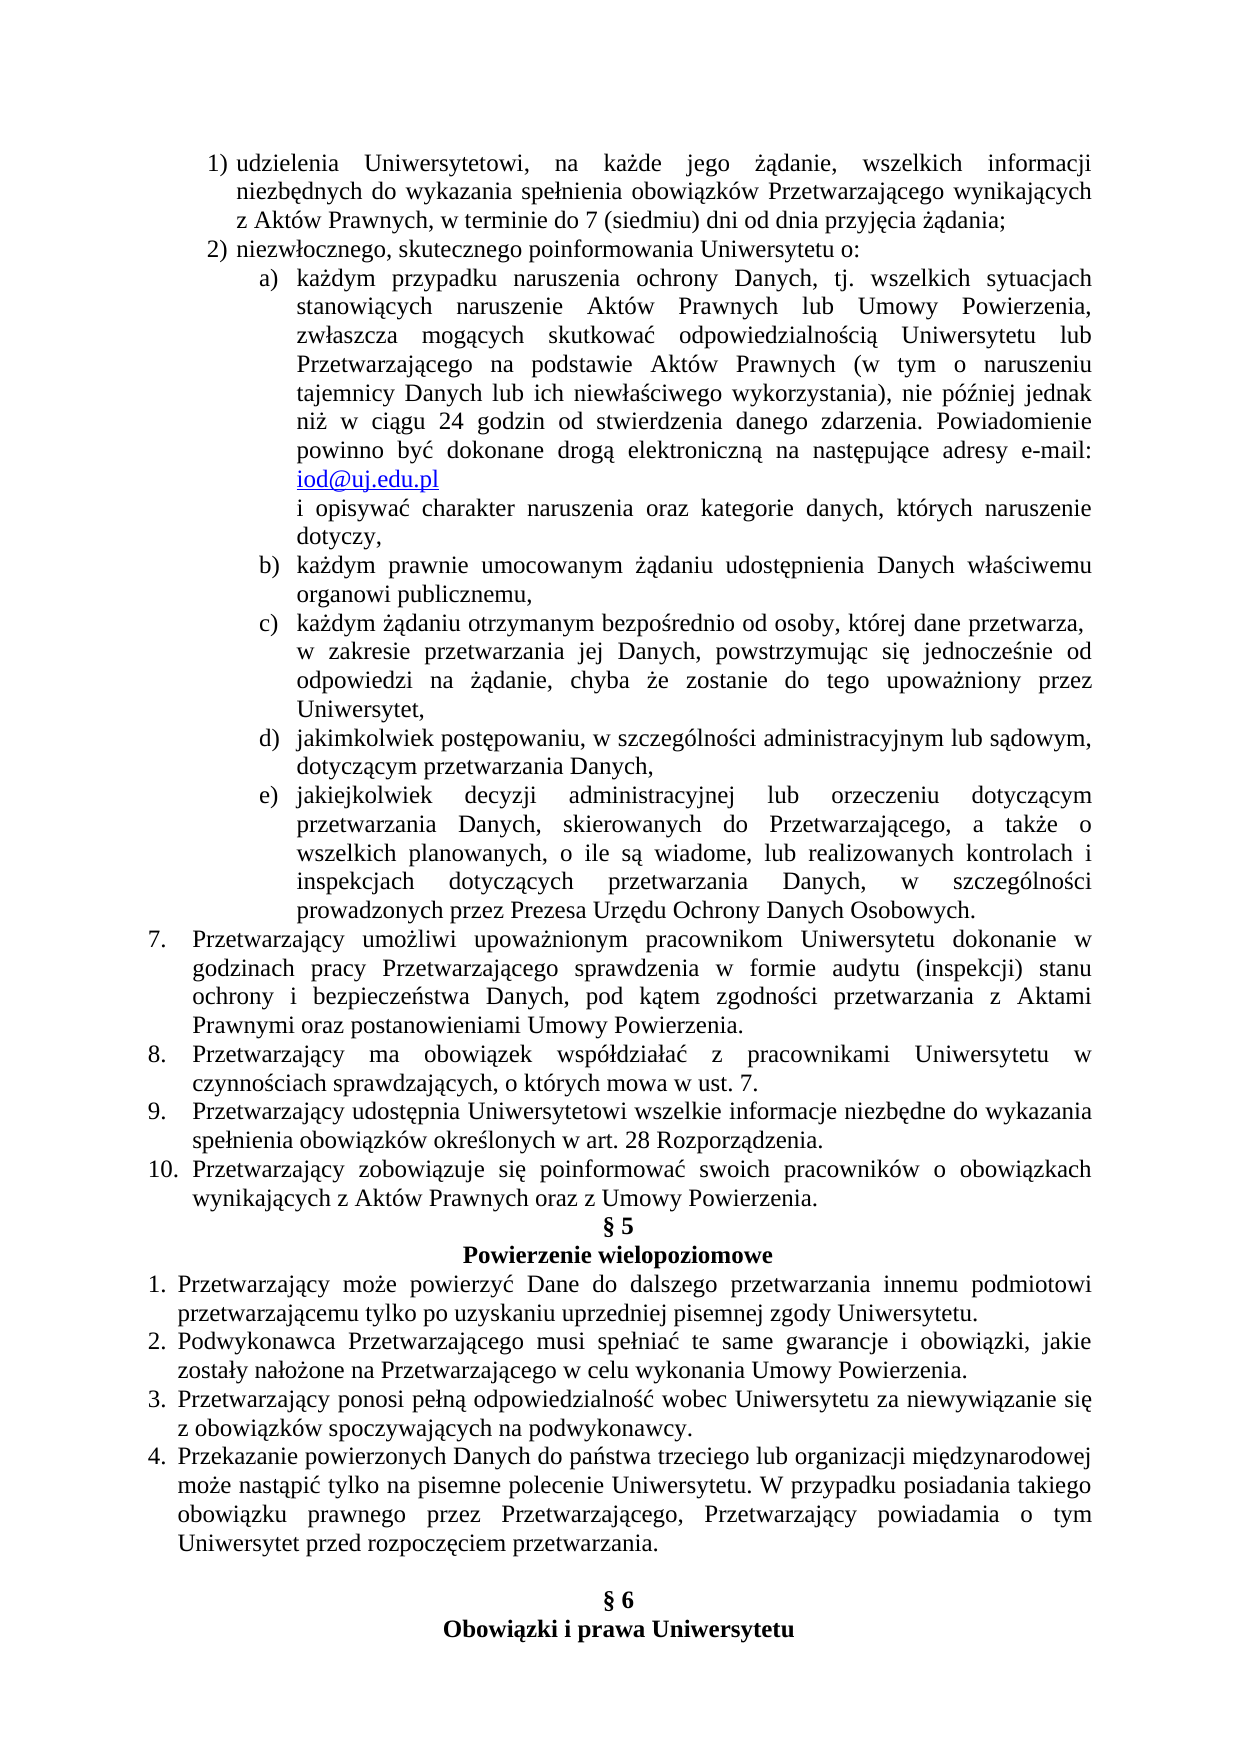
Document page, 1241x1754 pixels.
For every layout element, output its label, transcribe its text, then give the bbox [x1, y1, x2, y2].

list Podwykonawca Przetwarzającego musi spełniać te same gwarancje i obowiązki, jakie zostały nałożone na Przetwarzającego w celu wykonania Umowy Powierzenia. [148, 1326, 1093, 1384]
text § 6 [554, 1585, 1093, 1614]
text Powierzenie wielopoziomowe [143, 1240, 1093, 1269]
list jakimkolwiek postępowaniu, w szczególności administracyjnym lub sądowym, dotyczącym przetwarzania Danych, [259, 723, 1093, 780]
list Przetwarzający zobowiązuje się poinformować swoich pracowników o obowiązkach wynikających z Aktów Prawnych oraz z Umowy Powierzenia. [148, 1154, 1093, 1211]
list Przetwarzający może powierzyć Dane do dalszego przetwarzania innemu podmiotowi przetwarzającemu tylko po uzyskaniu uprzedniej pisemnej zgody Uniwersytetu. [148, 1269, 1093, 1326]
text Obowiązki i prawa Uniwersytetu [407, 1614, 1093, 1643]
list Przetwarzający ponosi pełną odpowiedzialność wobec Uniwersytetu za niewywiązanie się z obowiązków spoczywających na podwykonawcy. [148, 1384, 1093, 1441]
text § 5 [143, 1211, 1093, 1240]
list jakiejkolwiek decyzji administracyjnej lub orzeczeniu dotyczącym przetwarzania Danych, skierowanych do Przetwarzającego, a także o wszelkich planowanych, o ile są wiadome, lub realizowanych kontrolach i inspekcjach dotyczących przetwarzania Danych, w szczególności prowadzonych przez Prezesa Urzędu Ochrony Danych Osobowych. [259, 780, 1093, 924]
list Przetwarzający ma obowiązek współdziałać z pracownikami Uniwersytetu w czynnościach sprawdzających, o których mowa w ust. 7. [148, 1039, 1093, 1096]
list Przetwarzający umożliwi upoważnionym pracownikom Uniwersytetu dokonanie w godzinach pracy Przetwarzającego sprawdzenia w formie audytu (inspekcji) stanu ochrony i bezpieczeństwa Danych, pod kątem zgodności przetwarzania z Aktami Prawnymi oraz postanowieniami Umowy Powierzenia. [148, 924, 1093, 1039]
list udzielenia Uniwersytetowi, na każde jego żądanie, wszelkich informacji niezbędnych do wykazania spełnienia obowiązków Przetwarzającego wynikających z Aktów Prawnych, w terminie do 7 (siedmiu) dni od dnia przyjęcia żądania; [207, 148, 1093, 234]
list Przetwarzający udostępnia Uniwersytetowi wszelkie informacje niezbędne do wykazania spełnienia obowiązków określonych w art. 28 Rozporządzenia. [148, 1096, 1093, 1154]
list każdym prawnie umocowanym żądaniu udostępnienia Danych właściwemu organowi publicznemu, [259, 550, 1093, 608]
text i opisywać charakter naruszenia oraz kategorie danych, których naruszenie dotyczy, [296, 493, 1093, 550]
list niezwłocznego, skutecznego poinformowania Uniwersytetu o: [207, 234, 1093, 263]
list każdym żądaniu otrzymanym bezpośrednio od osoby, której dane przetwarza, w zakresie przetwarzania jej Danych, powstrzymując się jednocześnie od odpowiedzi na żądanie, chyba że zostanie do tego upoważniony przez Uniwersytet, [259, 608, 1093, 723]
list każdym przypadku naruszenia ochrony Danych, tj. wszelkich sytuacjach stanowiących naruszenie Aktów Prawnych lub Umowy Powierzenia, zwłaszcza mogących skutkować odpowiedzialnością Uniwersytetu lub Przetwarzającego na podstawie Aktów Prawnych (w tym o naruszeniu tajemnicy Danych lub ich niewłaściwego wykorzystania), nie później jednak niż w ciągu 24 godzin od stwierdzenia danego zdarzenia. Powiadomienie powinno być dokonane drogą elektroniczną na następujące adresy e-mail: iod@uj.edu.pl [259, 263, 1093, 493]
list Przekazanie powierzonych Danych do państwa trzeciego lub organizacji międzynarodowej może nastąpić tylko na pisemne polecenie Uniwersytetu. W przypadku posiadania takiego obowiązku prawnego przez Przetwarzającego, Przetwarzający powiadamia o tym Uniwersytet przed rozpoczęciem przetwarzania. [148, 1441, 1093, 1556]
